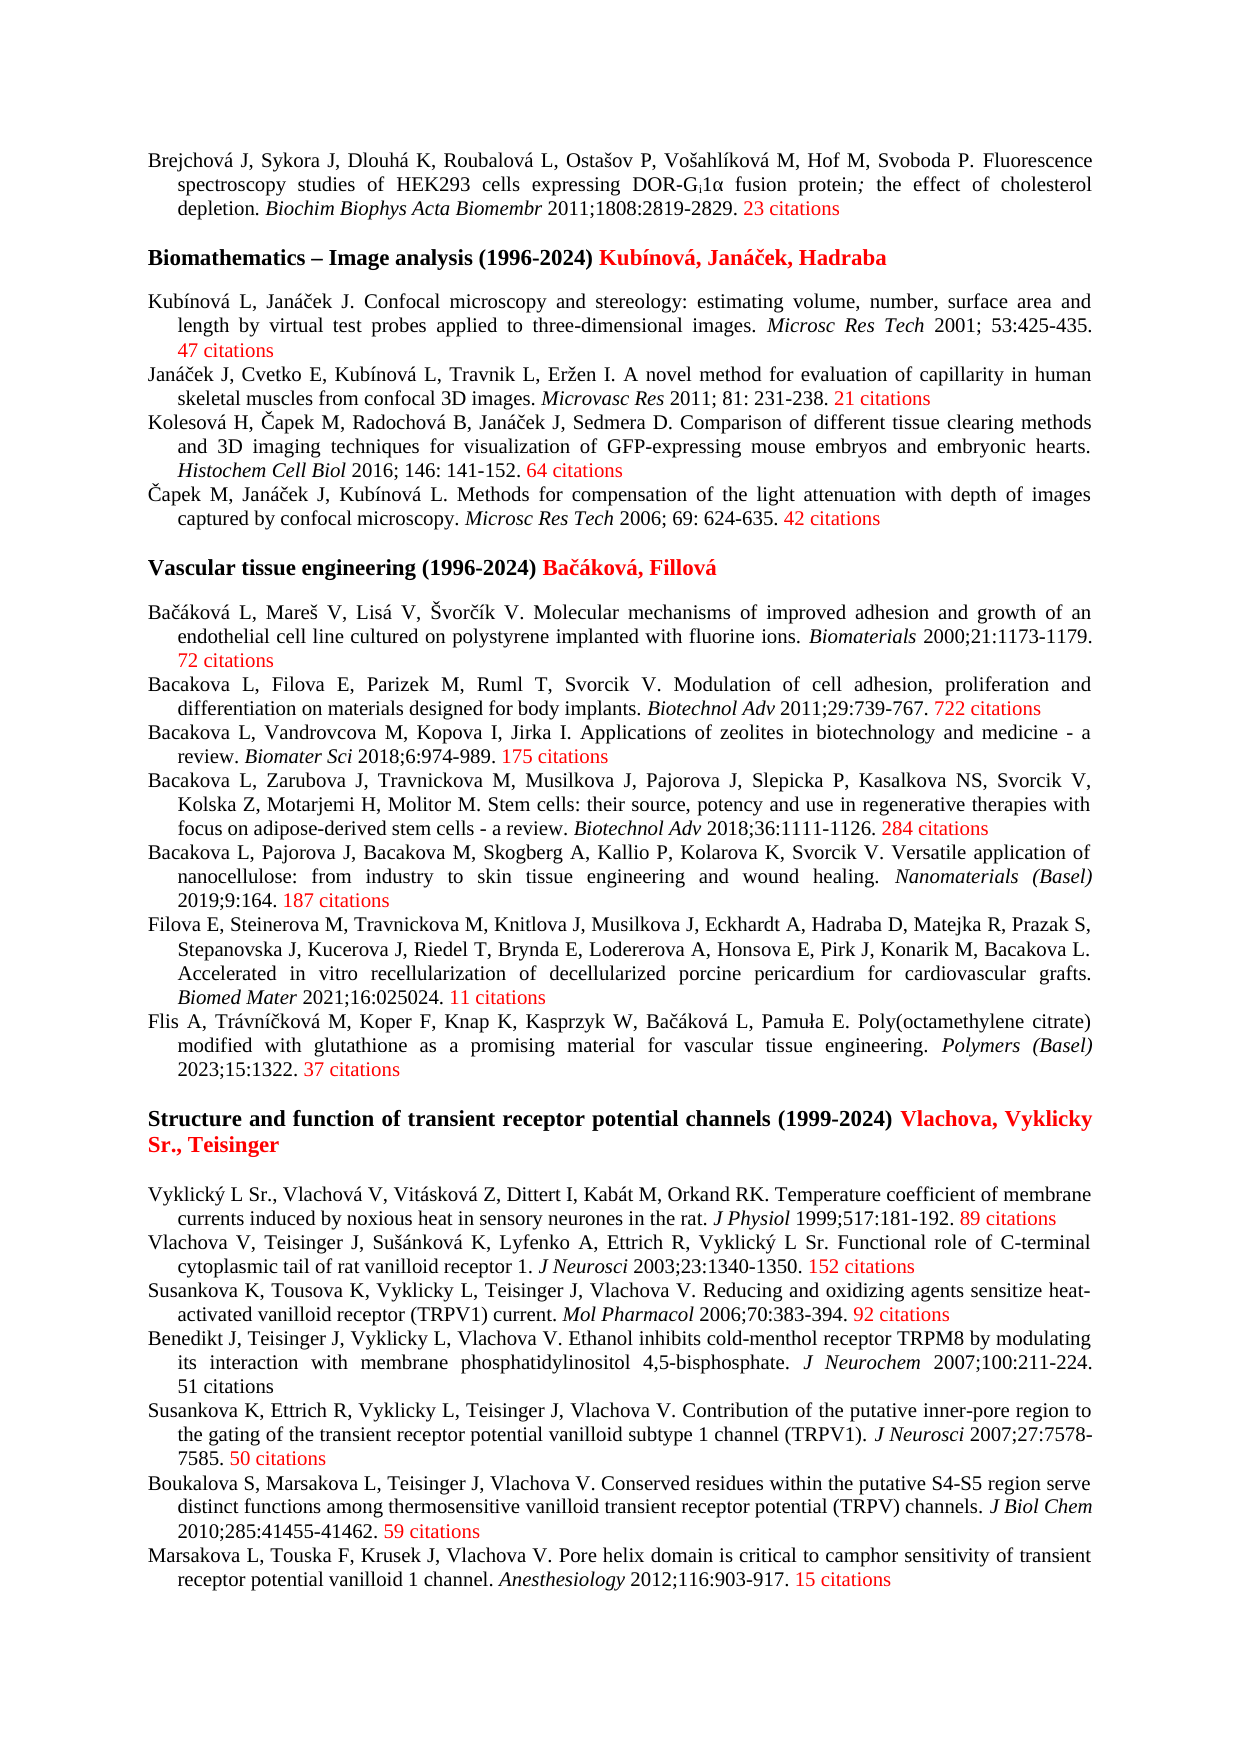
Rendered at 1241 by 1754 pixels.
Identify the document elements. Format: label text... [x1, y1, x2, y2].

text Filova E, Steinerova M, Travnickova M, Knitlova J, Musilkova J, Eckhardt A, Hadraba D, Matejka R, Prazak S, Stepanovska J, Kucerova J, Riedel T, Brynda E, Lodererova A, Honsova E, Pirk J, Konarik M, Bacakova L. Accelerated in vitro recellularization of decellularized porcine pericardium for cardiovascular grafts. Biomed Mater 2021;16:025024. 11 citations [148, 912, 1093, 1009]
text Kolesová H, Čapek M, Radochová B, Janáček J, Sedmera D. Comparison of different tissue clearing methods and 3D imaging techniques for visualization of GFP-expressing mouse embryos and embryonic hearts. Histochem Cell Biol 2016; 146: 141-152. 64 citations [148, 410, 1093, 482]
text Vyklický L Sr., Vlachová V, Vitásková Z, Dittert I, Kabát M, Orkand RK. Temperature coefficient of membrane currents induced by noxious heat in sensory neurones in the rat. J Physiol 1999;517:181-192. 89 citations [148, 1182, 1093, 1230]
text Bacakova L, Pajorova J, Bacakova M, Skogberg A, Kallio P, Kolarova K, Svorcik V. Versatile application of nanocellulose: from industry to skin tissue engineering and wound healing. Nanomaterials (Basel) 2019;9:164. 187 citations [148, 840, 1093, 912]
text Janáček J, Cvetko E, Kubínová L, Travnik L, Eržen I. A novel method for evaluation of capillarity in human skeletal muscles from confocal 3D images. Microvasc Res 2011; 81: 231-238. 21 citations [148, 362, 1093, 410]
text Vlachova V, Teisinger J, Sušánková K, Lyfenko A, Ettrich R, Vyklický L Sr. Functional role of C-terminal cytoplasmic tail of rat vanilloid receptor 1. J Neurosci 2003;23:1340-1350. 152 citations [148, 1230, 1093, 1278]
text Kubínová L, Janáček J. Confocal microscopy and stereology: estimating volume, number, surface area and length by virtual test probes applied to three-dimensional images. Microsc Res Tech 2001; 53:425-435. 47 citations [148, 289, 1093, 362]
text Boukalova S, Marsakova L, Teisinger J, Vlachova V. Conserved residues within the putative S4-S5 region serve distinct functions among thermosensitive vanilloid transient receptor potential (TRPV) channels. J Biol Chem 2010;285:41455-41462. 59 citations [148, 1470, 1093, 1543]
text Flis A, Trávníčková M, Koper F, Knap K, Kasprzyk W, Bačáková L, Pamuła E. Poly(octamethylene citrate) modified with glutathione as a promising material for vascular tissue engineering. Polymers (Basel) 2023;15:1322. 37 citations [148, 1009, 1093, 1081]
text Čapek M, Janáček J, Kubínová L. Methods for compensation of the light attenuation with depth of images captured by confocal microscopy. Microsc Res Tech 2006; 69: 624-635. 42 citations [148, 482, 1093, 530]
text Susankova K, Ettrich R, Vyklicky L, Teisinger J, Vlachova V. Contribution of the putative inner-pore region to the gating of the transient receptor potential vanilloid subtype 1 channel (TRPV1). J Neurosci 2007;27:7578-7585. 50 citations [148, 1398, 1093, 1470]
text Biomathematics – Image analysis (1996-2024) Kubínová, Janáček, Hadraba [148, 244, 1093, 270]
text Structure and function of transient receptor potential channels (1999-2024) Vlachova, Vyklicky Sr., Teisinger [148, 1105, 1093, 1158]
text Vascular tissue engineering (1996-2024) Bačáková, Fillová [148, 554, 1093, 580]
text Bačáková L, Mareš V, Lisá V, Švorčík V. Molecular mechanisms of improved adhesion and growth of an endothelial cell line cultured on polystyrene implanted with fluorine ions. Biomaterials 2000;21:1173-1179. 72 citations [148, 599, 1093, 672]
text Marsakova L, Touska F, Krusek J, Vlachova V. Pore helix domain is critical to camphor sensitivity of transient receptor potential vanilloid 1 channel. Anesthesiology 2012;116:903-917. 15 citations [148, 1543, 1093, 1591]
text Bacakova L, Filova E, Parizek M, Ruml T, Svorcik V. Modulation of cell adhesion, proliferation and differentiation on materials designed for body implants. Biotechnol Adv 2011;29:739-767. 722 citations [148, 672, 1093, 720]
text Bacakova L, Vandrovcova M, Kopova I, Jirka I. Applications of zeolites in biotechnology and medicine - a review. Biomater Sci 2018;6:974-989. 175 citations [148, 720, 1093, 768]
text Susankova K, Tousova K, Vyklicky L, Teisinger J, Vlachova V. Reducing and oxidizing agents sensitize heat-activated vanilloid receptor (TRPV1) current. Mol Pharmacol 2006;70:383-394. 92 citations [148, 1278, 1093, 1326]
text Benedikt J, Teisinger J, Vyklicky L, Vlachova V. Ethanol inhibits cold-menthol receptor TRPM8 by modulating its interaction with membrane phosphatidylinositol 4,5-bisphosphate. J Neurochem 2007;100:211-224. 51 citations [148, 1326, 1093, 1398]
text Bacakova L, Zarubova J, Travnickova M, Musilkova J, Pajorova J, Slepicka P, Kasalkova NS, Svorcik V, Kolska Z, Motarjemi H, Molitor M. Stem cells: their source, potency and use in regenerative therapies with focus on adipose-derived stem cells - a review. Biotechnol Adv 2018;36:1111-1126. 284 citations [148, 768, 1093, 840]
text Brejchová J, Sykora J, Dlouhá K, Roubalová L, Ostašov P, Vošahlíková M, Hof M, Svoboda P. Fluorescence spectroscopy studies of HEK293 cells expressing DOR-Gi1α fusion protein; the effect of cholesterol depletion. Biochim Biophys Acta Biomembr 2011;1808:2819-2829. 23 citations [148, 148, 1093, 220]
